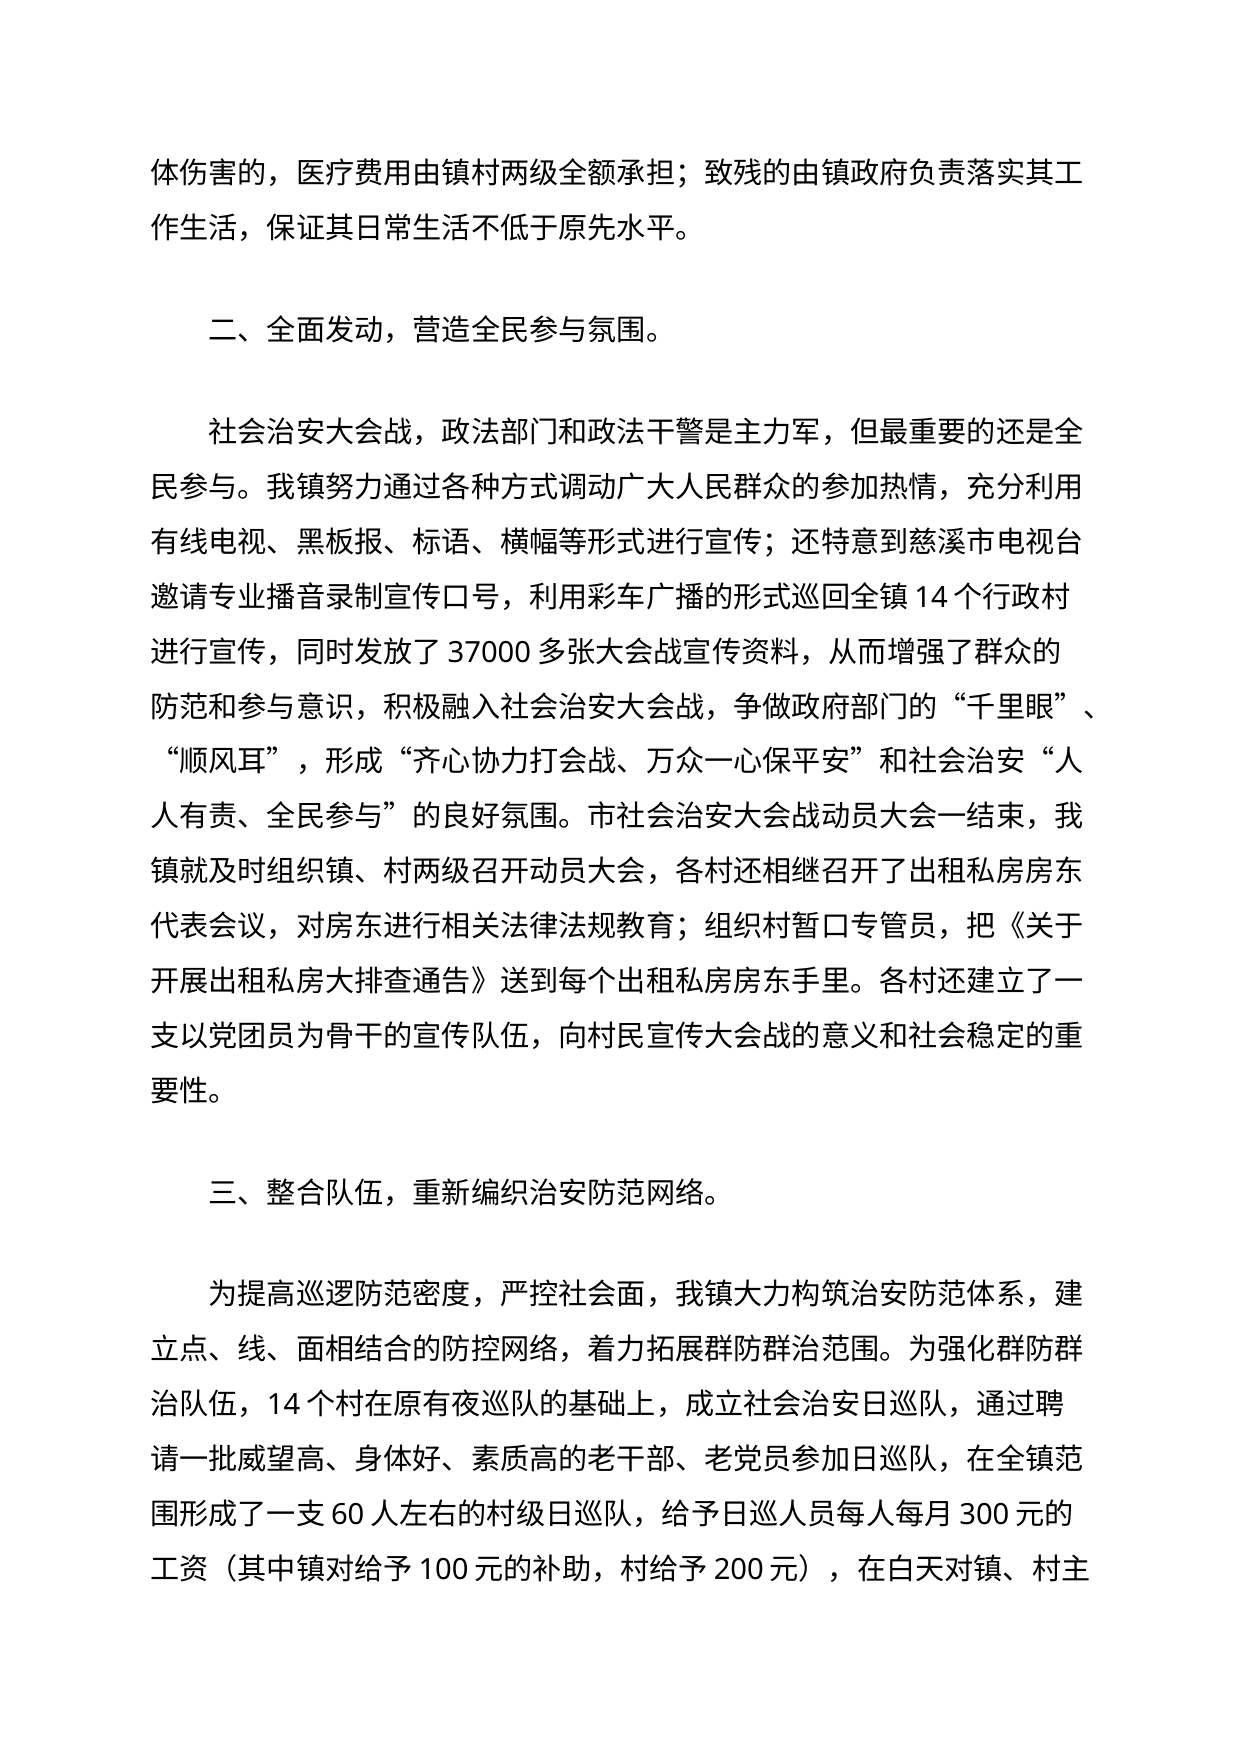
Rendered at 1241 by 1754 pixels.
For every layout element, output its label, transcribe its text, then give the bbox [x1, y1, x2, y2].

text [150, 150, 1090, 247]
text 社会治安大会战，政法部门和政法干警是主力军，但最重要的还是全民参与。我镇努力通过各种方式调动广大人民群众的参加热情，充分利用有线电视、黑板报、标语、横幅等形式进行宣传；还特意到慈溪市电视台邀请专业播音录制宣传口号，利用彩车广播的形式巡回全镇14个行政村进行宣传，同时发放了37000多张大会战宣传资料，从而增强了群众的防范和参与意识，积极融入社会治安大会战，争做政府部门的“千里眼”、“顺风耳”，形成“齐心协力打会战、万众一心保平安”和社会治安“人人有责、全民参与”的良好氛围。市社会治安大会战动员大会一结束，我镇就及时组织镇、村两级召开动员大会，各村还相继召开了出租私房房东代表会议，对房东进行相关法律法规教育；组织村暂口专管员，把《关于开展出租私房大排查通告》送到每个出租私房房东手里。各村还建立了一支以党团员为骨干的宣传队伍，向村民宣传大会战的意义和社会稳定的重要性。 [150, 408, 1090, 1110]
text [150, 1271, 1090, 1588]
text 二、全面发动，营造全民参与氛围。 [150, 307, 1090, 349]
text 三、整合队伍，重新编织治安防范网络。 [150, 1169, 1090, 1211]
